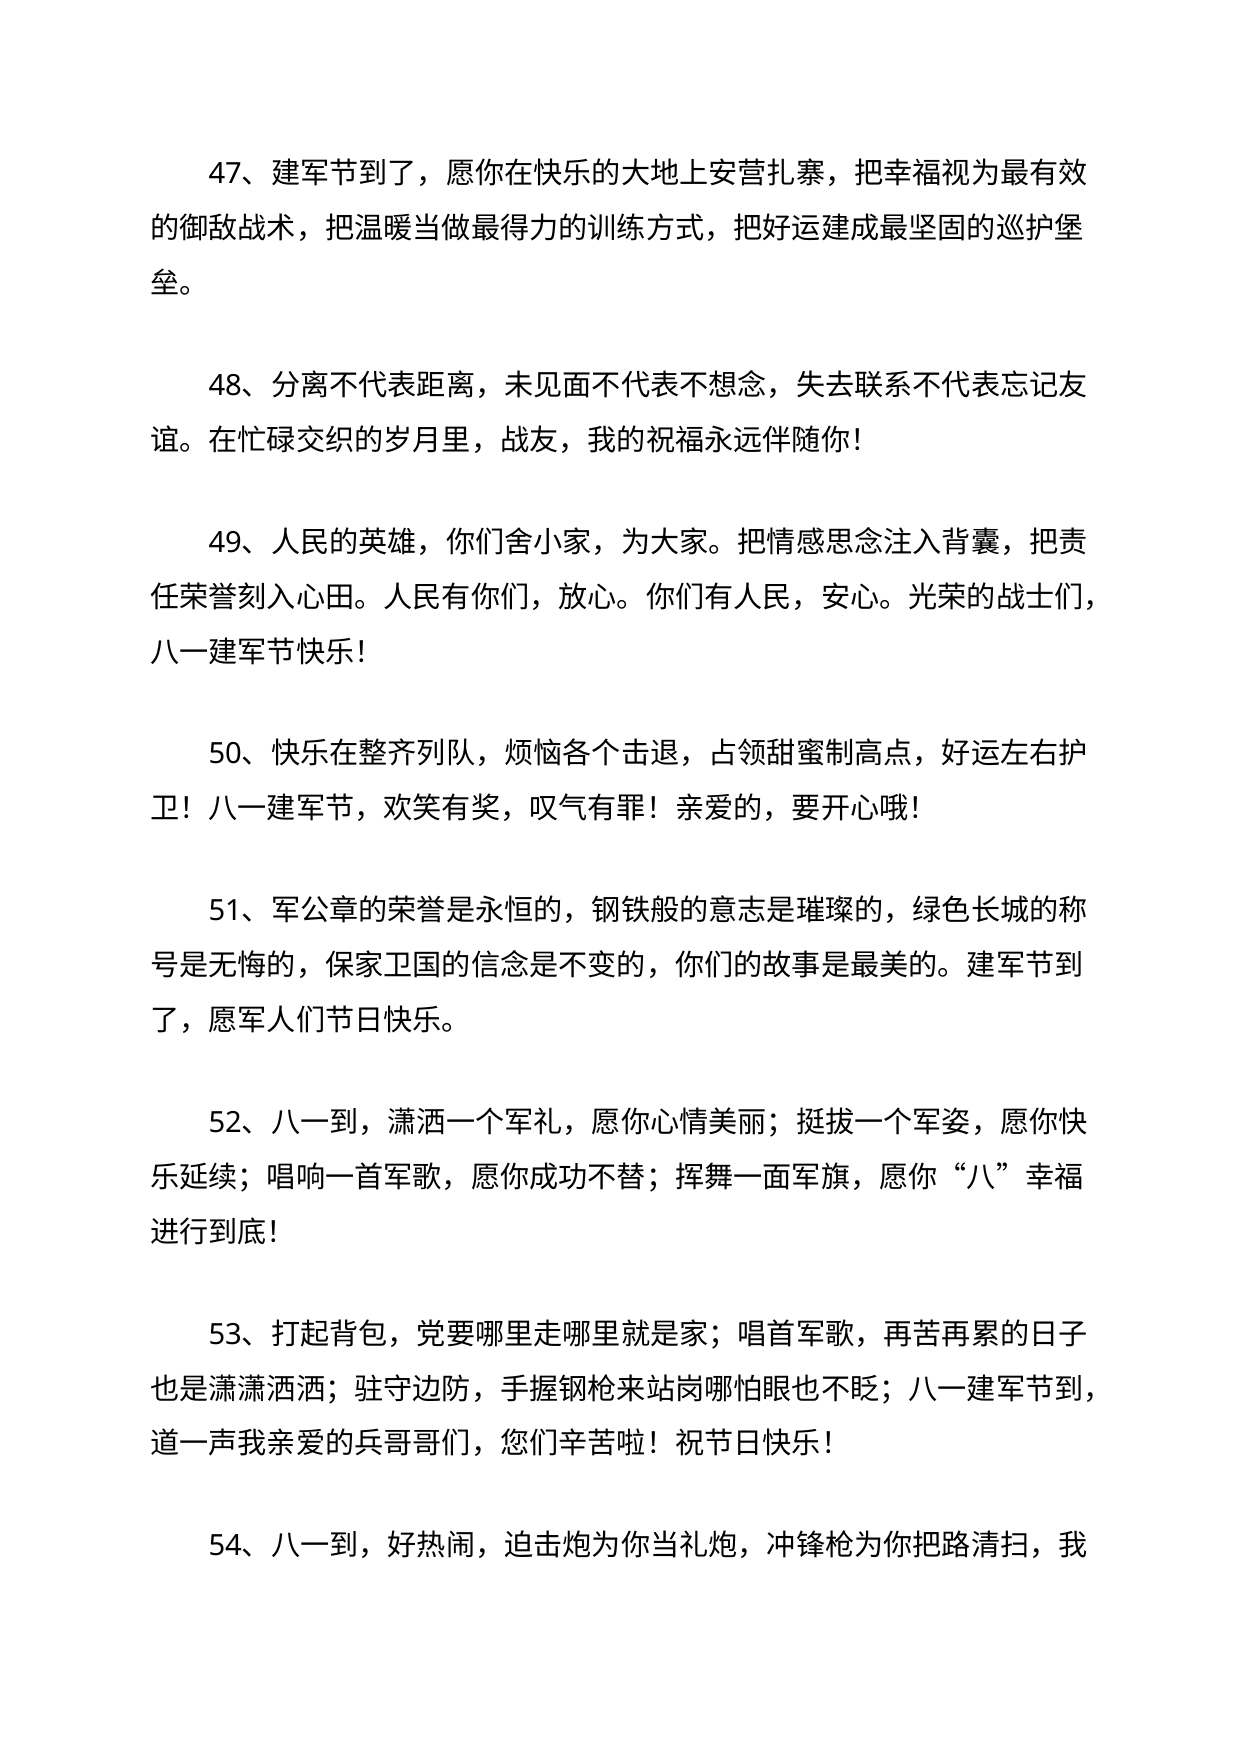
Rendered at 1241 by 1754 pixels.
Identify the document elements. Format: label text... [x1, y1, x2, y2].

text 53、打起背包，党要哪里走哪里就是家；唱首军歌，再苦再累的日子也是潇潇洒洒；驻守边防，手握钢枪来站岗哪怕眼也不眨；八一建军节到，道一声我亲爱的兵哥哥们，您们辛苦啦！祝节日快乐！ [150, 1310, 1090, 1462]
text 51、军公章的荣誉是永恒的，钢铁般的意志是璀璨的，绿色长城的称号是无悔的，保家卫国的信念是不变的，你们的故事是最美的。建军节到了，愿军人们节日快乐。 [150, 887, 1090, 1039]
text 47、建军节到了，愿你在快乐的大地上安营扎寨，把幸福视为最有效的御敌战术，把温暖当做最得力的训练方式，把好运建成最坚固的巡护堡垒。 [150, 150, 1090, 302]
text 49、人民的英雄，你们舍小家，为大家。把情感思念注入背囊，把责任荣誉刻入心田。人民有你们，放心。你们有人民，安心。光荣的战士们，八一建军节快乐！ [150, 518, 1090, 671]
text 50、快乐在整齐列队，烦恼各个击退，占领甜蜜制高点，好运左右护卫！八一建军节，欢笑有奖，叹气有罪！亲爱的，要开心哦！ [150, 730, 1090, 827]
text 52、八一到，潇洒一个军礼，愿你心情美丽；挺拔一个军姿，愿你快乐延续；唱响一首军歌，愿你成功不替；挥舞一面军旗，愿你“八”幸福进行到底！ [150, 1098, 1090, 1251]
text 48、分离不代表距离，未见面不代表不想念，失去联系不代表忘记友谊。在忙碌交织的岁月里，战友，我的祝福永远伴随你！ [150, 362, 1090, 459]
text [150, 1522, 1090, 1564]
